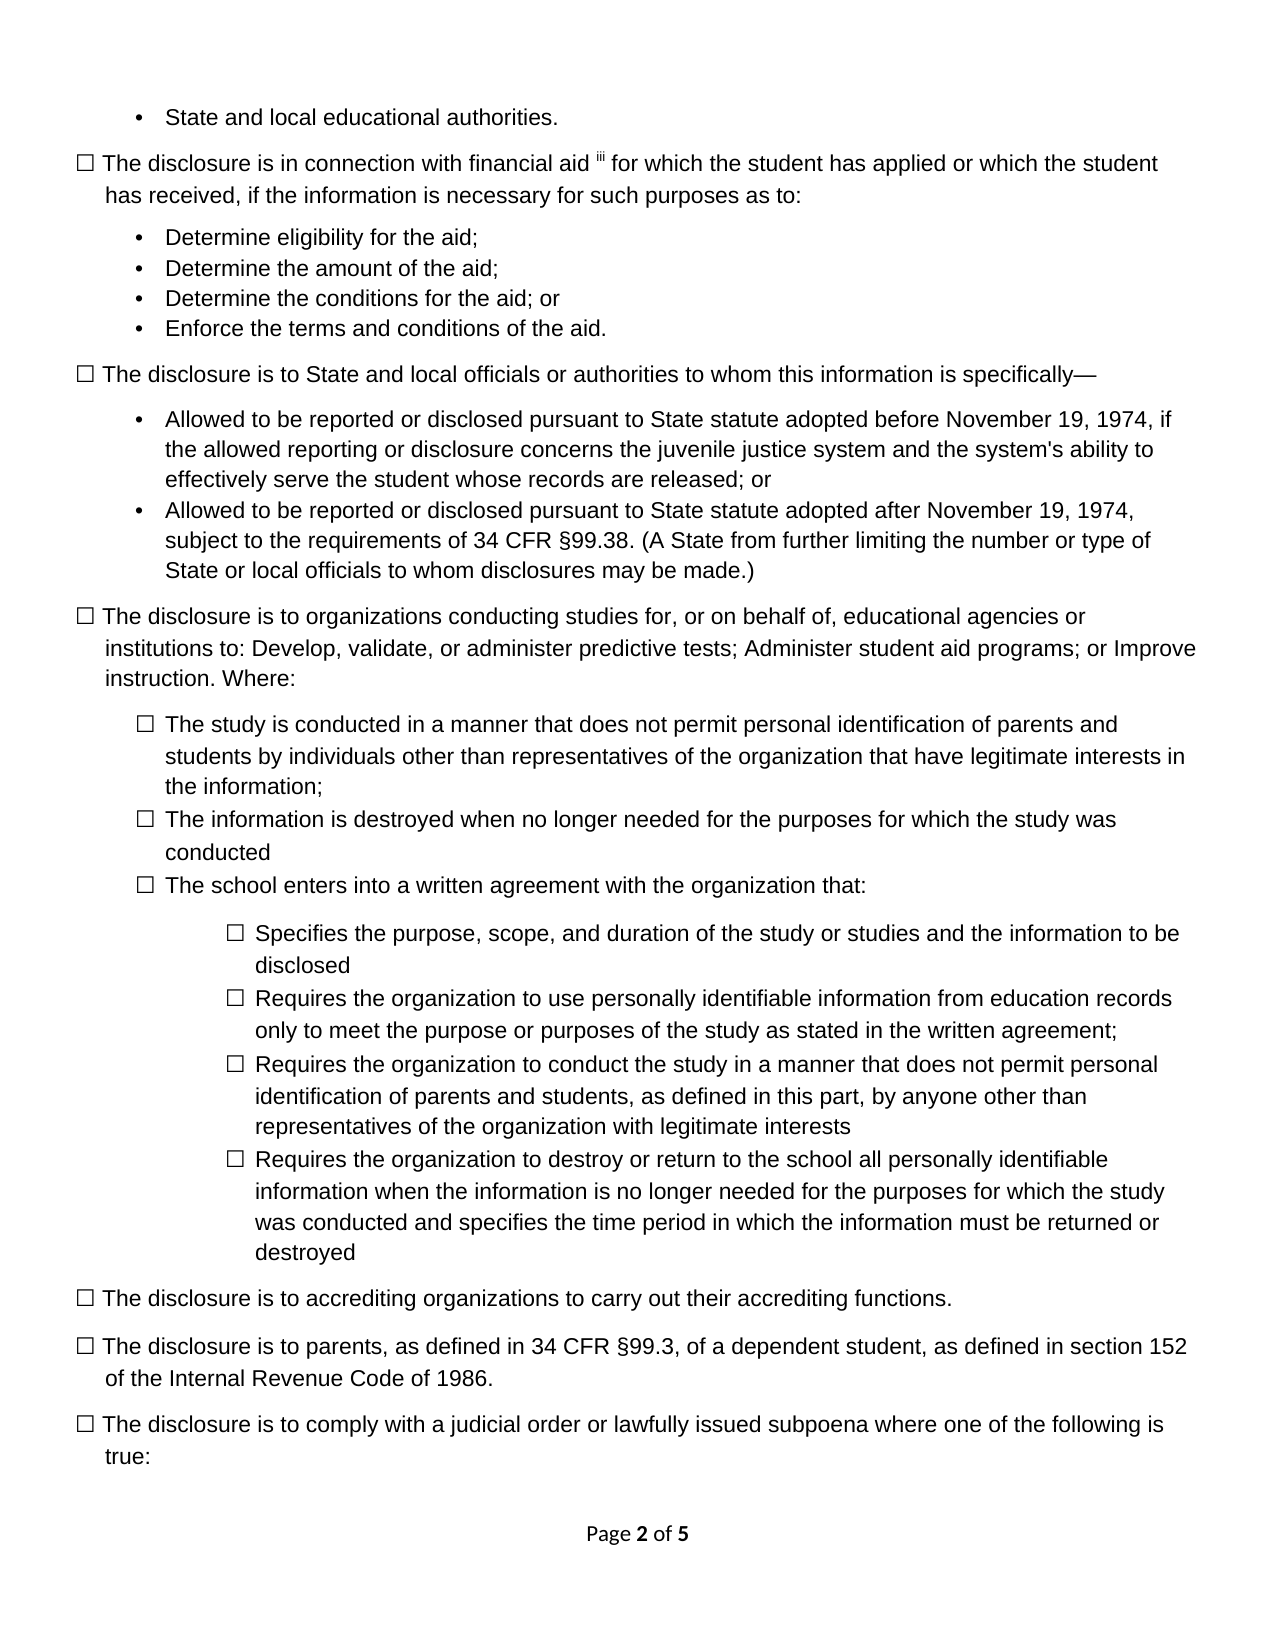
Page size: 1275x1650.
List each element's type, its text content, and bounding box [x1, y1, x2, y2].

text The school enters into a written agreement with the organization that: [135, 869, 1200, 900]
text Requires the organization to conduct the study in a manner that does not permit personal identification of parents and students, as defined in this part, by anyone other than representatives of the organization with legitimate interests [225, 1048, 1200, 1139]
text The disclosure is to accrediting organizations to carry out their accrediting functions. [75, 1281, 1200, 1313]
text • Determine the conditions for the aid; or [135, 285, 1200, 311]
text • Determine eligibility for the aid; [135, 224, 1200, 251]
text • Determine the amount of the aid; [135, 254, 1200, 281]
text The disclosure is to parents, as defined in 34 CFR §99.3, of a dependent student, as defined in section 152 of the Internal Revenue Code of 1986. [75, 1330, 1200, 1391]
text The disclosure is to comply with a judicial order or lawfully issued subpoena where one of the following is true: [75, 1408, 1200, 1469]
text • Allowed to be reported or disclosed pursuant to State statute adopted before November 19, 1974, if the allowed reporting or disclosure concerns the juvenile justice system and the system's ability to effectively serve the student whose records are released; or [135, 406, 1200, 493]
text Requires the organization to use personally identifiable information from education records only to meet the purpose or purposes of the study as stated in the written agreement; [225, 982, 1200, 1044]
text • State and local educational authorities. [135, 104, 1200, 130]
text The study is conducted in a manner that does not permit personal identification of parents and students by individuals other than representatives of the organization that have legitimate interests in the information; [135, 708, 1200, 799]
text The disclosure is to organizations conducting studies for, or on behalf of, educational agencies or institutions to: Develop, validate, or administer predictive tests; Administer student aid programs; or Improve instruction. Where: [75, 600, 1200, 691]
text The disclosure is to State and local officials or authorities to whom this information is specifically— [75, 358, 1200, 389]
text The information is destroyed when no longer needed for the purposes for which the study was conducted [135, 803, 1200, 865]
text • Enforce the terms and conditions of the aid. [135, 315, 1200, 341]
text Requires the organization to destroy or return to the school all personally identifiable information when the information is no longer needed for the purposes for which the study was conducted and specifies the time period in which the information must be returned or destroyed [225, 1143, 1200, 1265]
text • Allowed to be reported or disclosed pursuant to State statute adopted after November 19, 1974, subject to the requirements of 34 CFR §99.38. (A State from further limiting the number or type of State or local officials to whom disclosures may be made.) [135, 497, 1200, 583]
text The disclosure is in connection with financial aid for which the student has applied or which the student has received, if the information is necessary for such purposes as to: [75, 146, 1200, 208]
text Specifies the purpose, scope, and duration of the study or studies and the information to be disclosed [225, 917, 1200, 978]
